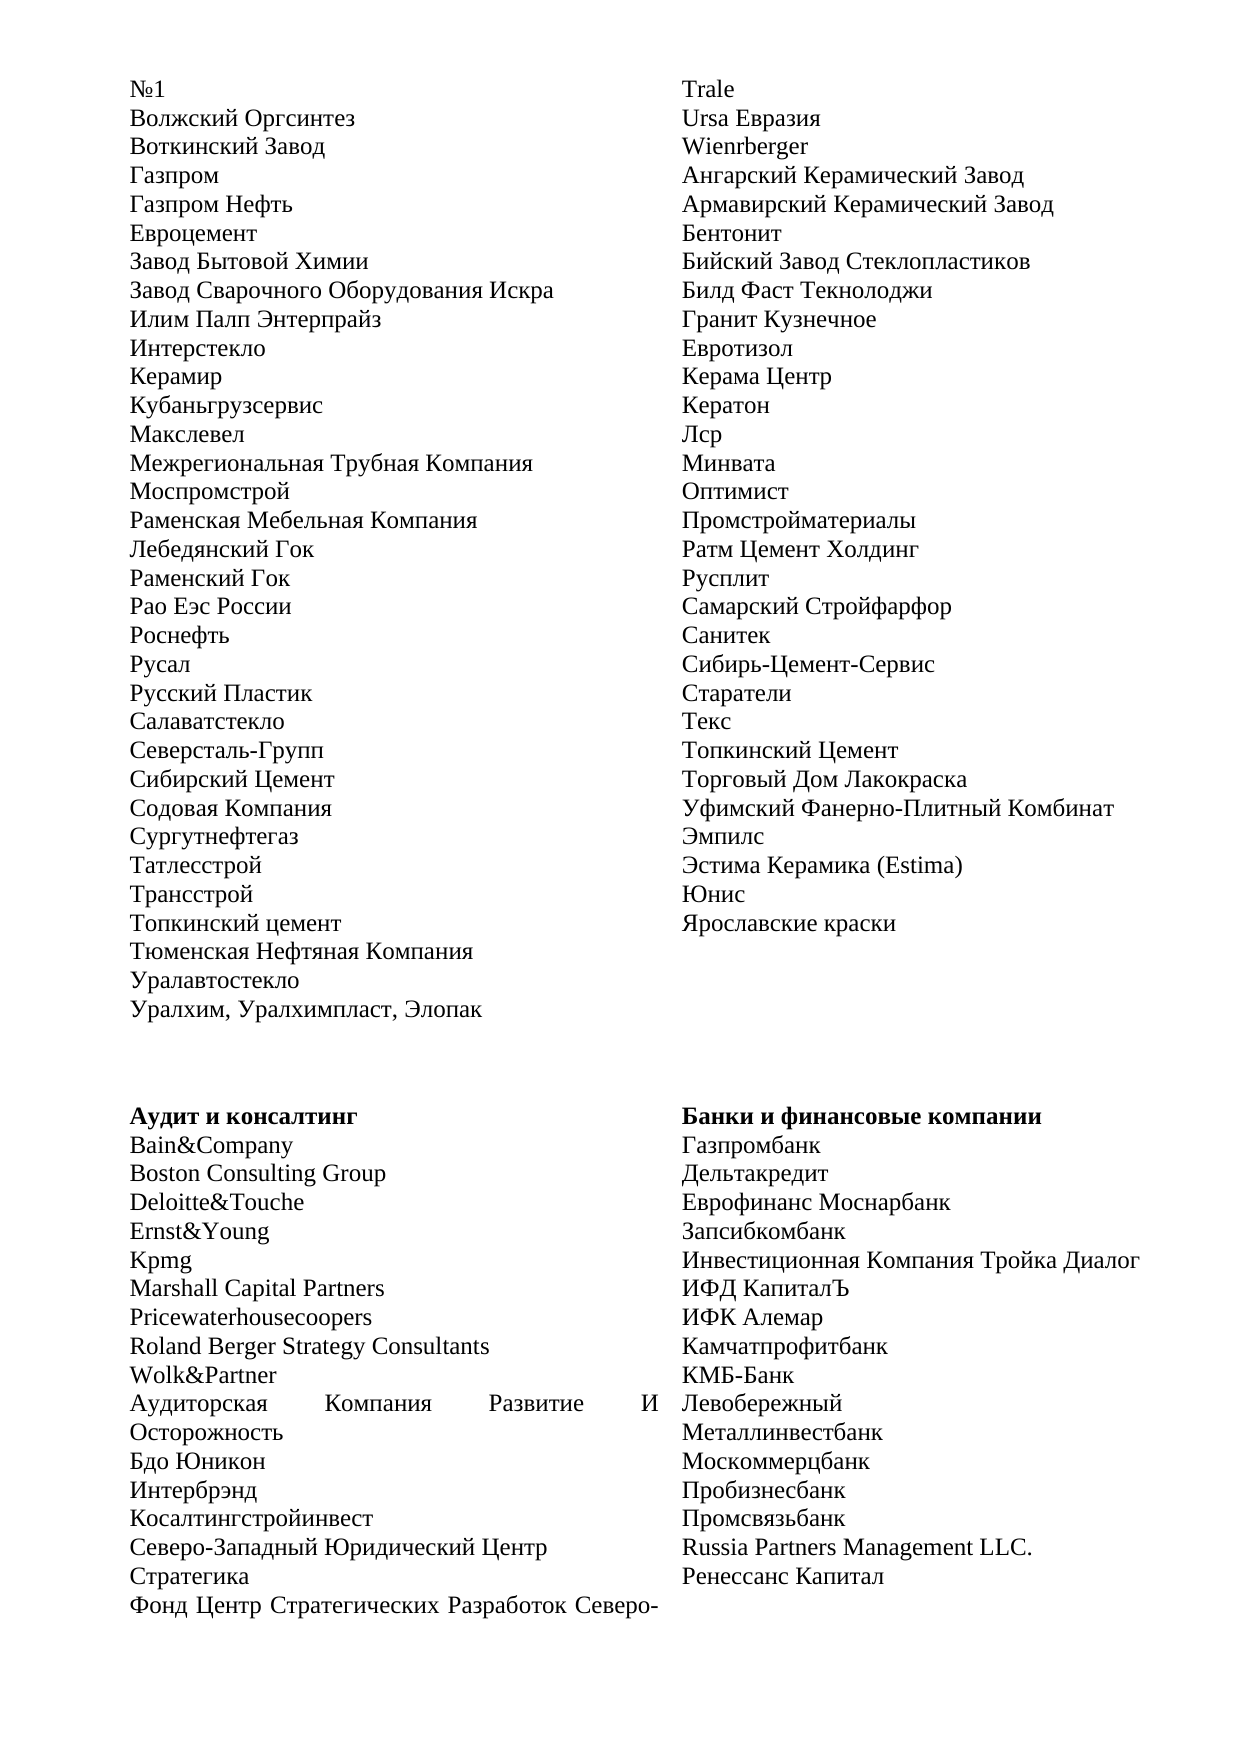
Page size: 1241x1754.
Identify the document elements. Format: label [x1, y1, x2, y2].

table_cell [670, 1072, 1152, 1618]
table_cell [118, 74, 670, 1072]
table_cell [670, 74, 1152, 1072]
table_cell [118, 1072, 670, 1618]
